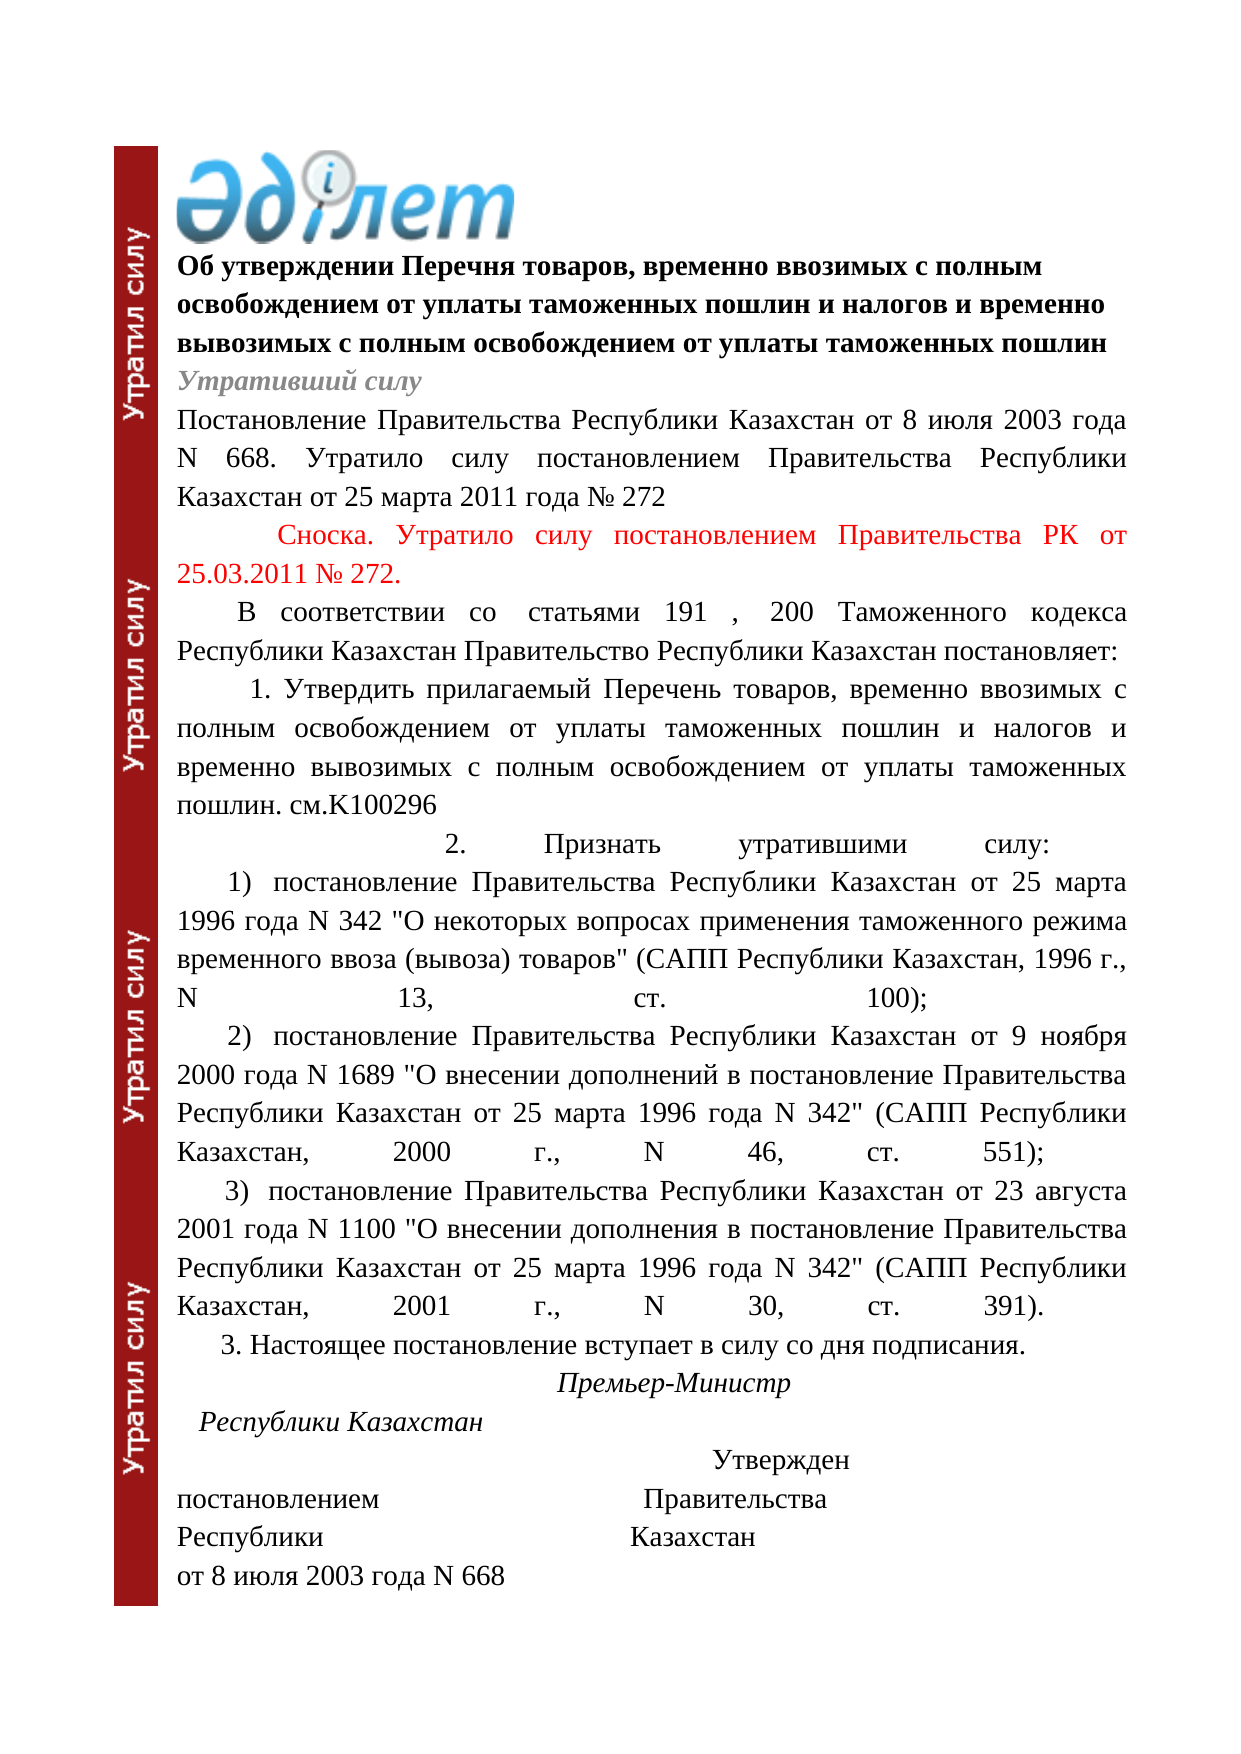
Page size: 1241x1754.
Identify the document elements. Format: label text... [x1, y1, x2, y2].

text Утративший силу [112, 363, 1128, 397]
picture [114, 1360, 158, 1365]
picture [114, 667, 158, 672]
picture [114, 146, 158, 248]
text 1. Утвердить прилагаемый Перечень товаров, временно ввозимых с полным освобождением от уплаты таможенных пошлин и налогов и временно вывозимых с полным освобождением от уплаты таможенных пошлин. см.K100296 [112, 672, 1128, 821]
text Об утверждении Перечня товаров, временно ввозимых с полным освобождением от уплаты таможенных пошлин и налогов и временно вывозимых с полным освобождением от уплаты таможенных пошлин [112, 248, 1128, 358]
text Сноска. Утратило силу постановлением Правительства РК от 25.03.2011 № 272. [112, 517, 1128, 589]
picture [114, 589, 158, 594]
picture [176, 150, 515, 244]
picture [114, 358, 158, 363]
picture [114, 1437, 158, 1442]
text 2. Признать утратившими силу: 1) постановление Правительства Республики Казахстан от 25 марта 1996 года N 342 "О некоторых вопросах применения таможенного режима временного ввоза (вывоза) товаров" (САПП Республики Казахстан, 1996 г., N 13, ст. 100); 2) постановление Правительства Республики Казахстан от 9 ноября 2000 года N 1689 "О внесении дополнений в постановление Правительства Республики Казахстан от 25 марта 1996 года N 342" (САПП Республики Казахстан, 2000 г., N 46, ст. 551); 3) постановление Правительства Республики Казахстан от 23 августа 2001 года N 1100 "О внесении дополнения в постановление Правительства Республики Казахстан от 25 марта 1996 года N 342" (САПП Республики Казахстан, 2001 г., N 30, ст. 391). 3. Настоящее постановление вступает в силу со дня подписания. [112, 826, 1128, 1360]
picture [114, 512, 158, 517]
text Премьер-Министр Республики Казахстан [112, 1365, 1128, 1437]
text Постановление Правительства Республики Казахстан от 8 июля 2003 года N 668. Утратило силу постановлением Правительства Республики Казахстан от 25 марта 2011 года № 272 [112, 402, 1128, 512]
picture [114, 821, 158, 826]
text Утвержден постановлением Правительства Республики Казахстан от 8 июля 2003 года N 668 [112, 1442, 1128, 1592]
text В соответствии со статьями 191 , 200 Таможенного кодекса Республики Казахстан Правительство Республики Казахстан постановляет: [112, 594, 1128, 667]
picture [114, 397, 158, 402]
picture [114, 1592, 158, 1606]
